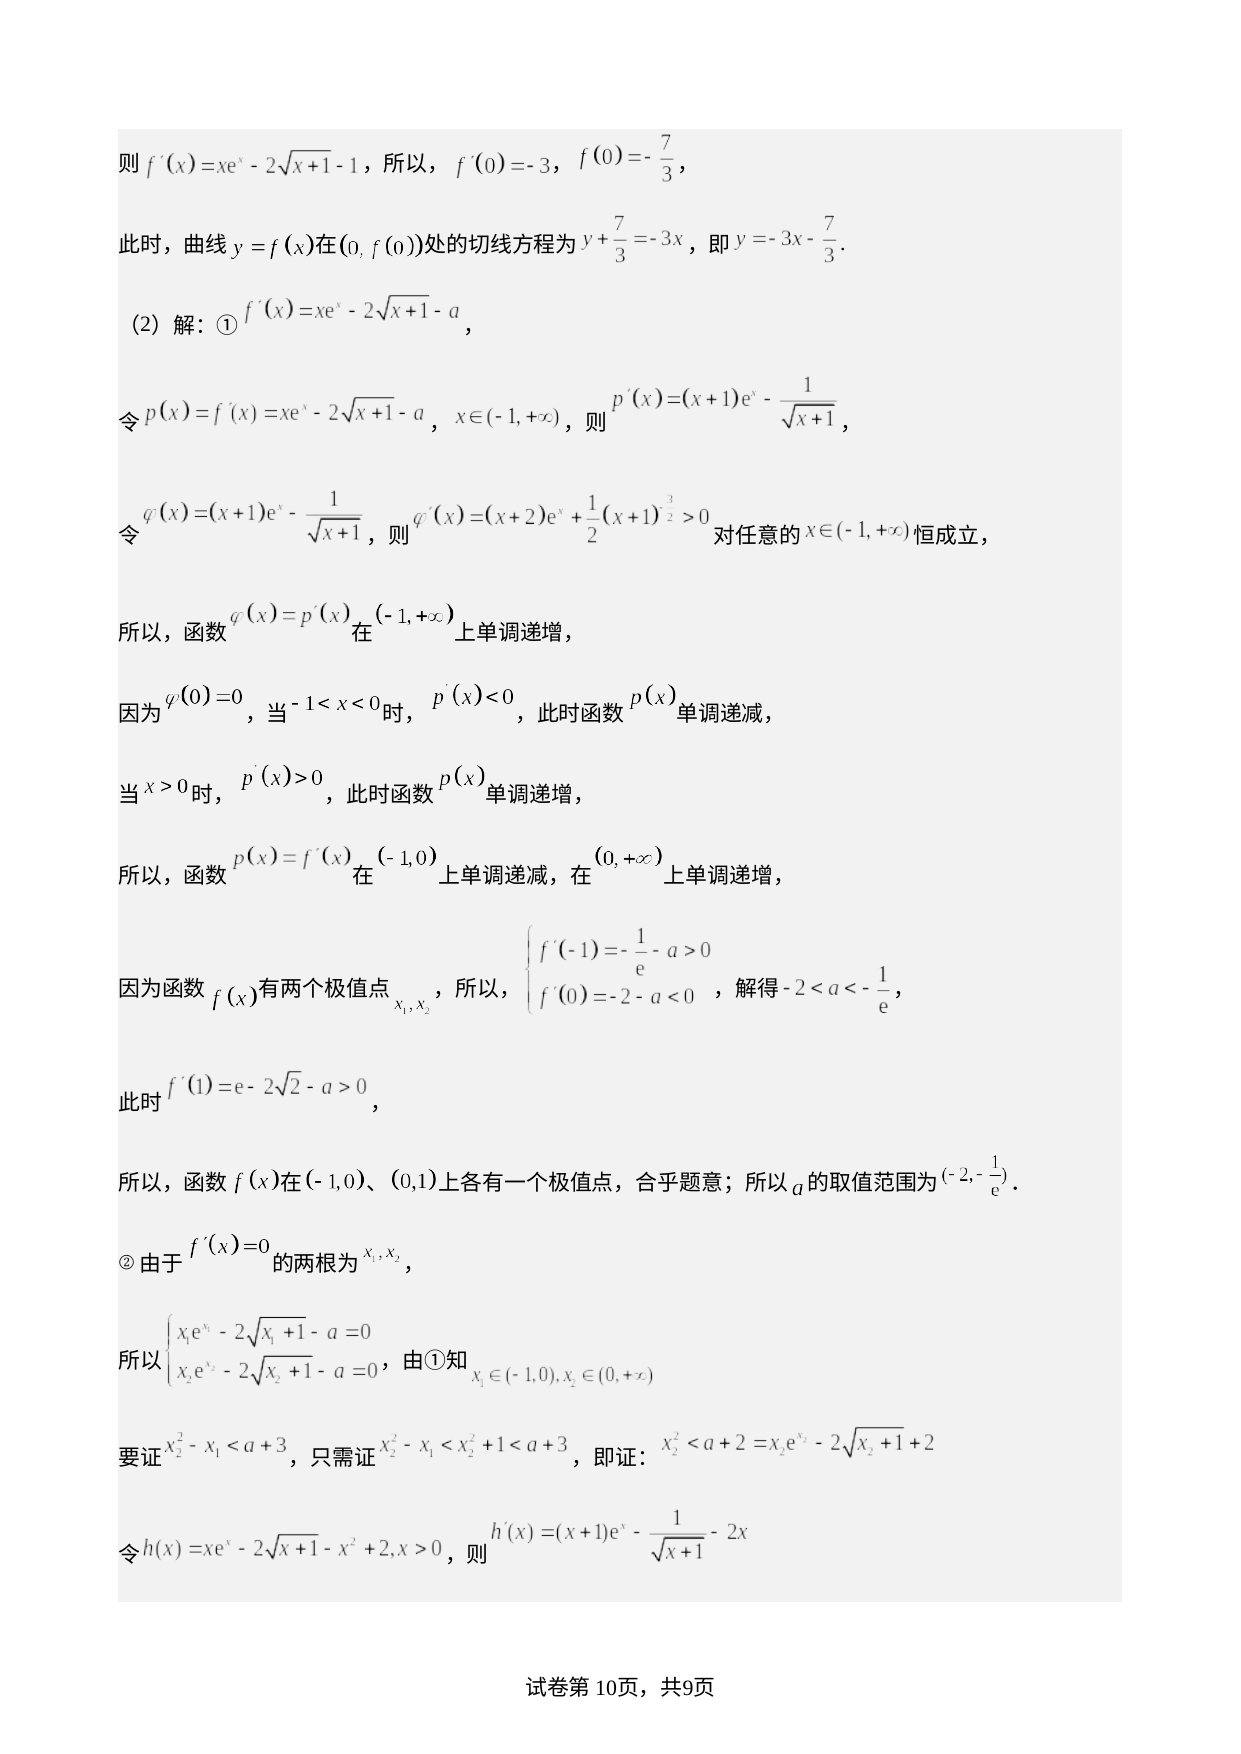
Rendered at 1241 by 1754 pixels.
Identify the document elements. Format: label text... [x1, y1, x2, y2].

text 此时，曲线在处的切线方程为，即. [118, 210, 1122, 275]
text 令，则对任意的恒成立， [118, 485, 1122, 583]
text 所以，函数在上单调递增， [118, 599, 1122, 664]
text 因为，当时，，此时函数单调递减， [118, 679, 1122, 744]
text 因为函数有两个极值点，所以，，解得， [118, 922, 1122, 1052]
text 此时， [118, 1068, 1122, 1133]
text 所以，由①知 [118, 1310, 1122, 1408]
text 要证，只需证，即证： [118, 1424, 1122, 1489]
text （2）解：①， [118, 291, 1122, 356]
text 所以，函数在、上各有一个极值点，合乎题意；所以的取值范围为． [118, 1149, 1122, 1214]
text 令，，则， [118, 372, 1122, 469]
text 所以，函数在上单调递减，在上单调递增， [118, 841, 1122, 906]
text ②由于的两根为， [118, 1229, 1122, 1294]
text 当时，，此时函数单调递增， [118, 760, 1122, 825]
text 令，则 [118, 1504, 1122, 1602]
text 则，所以，，， [118, 129, 1122, 194]
